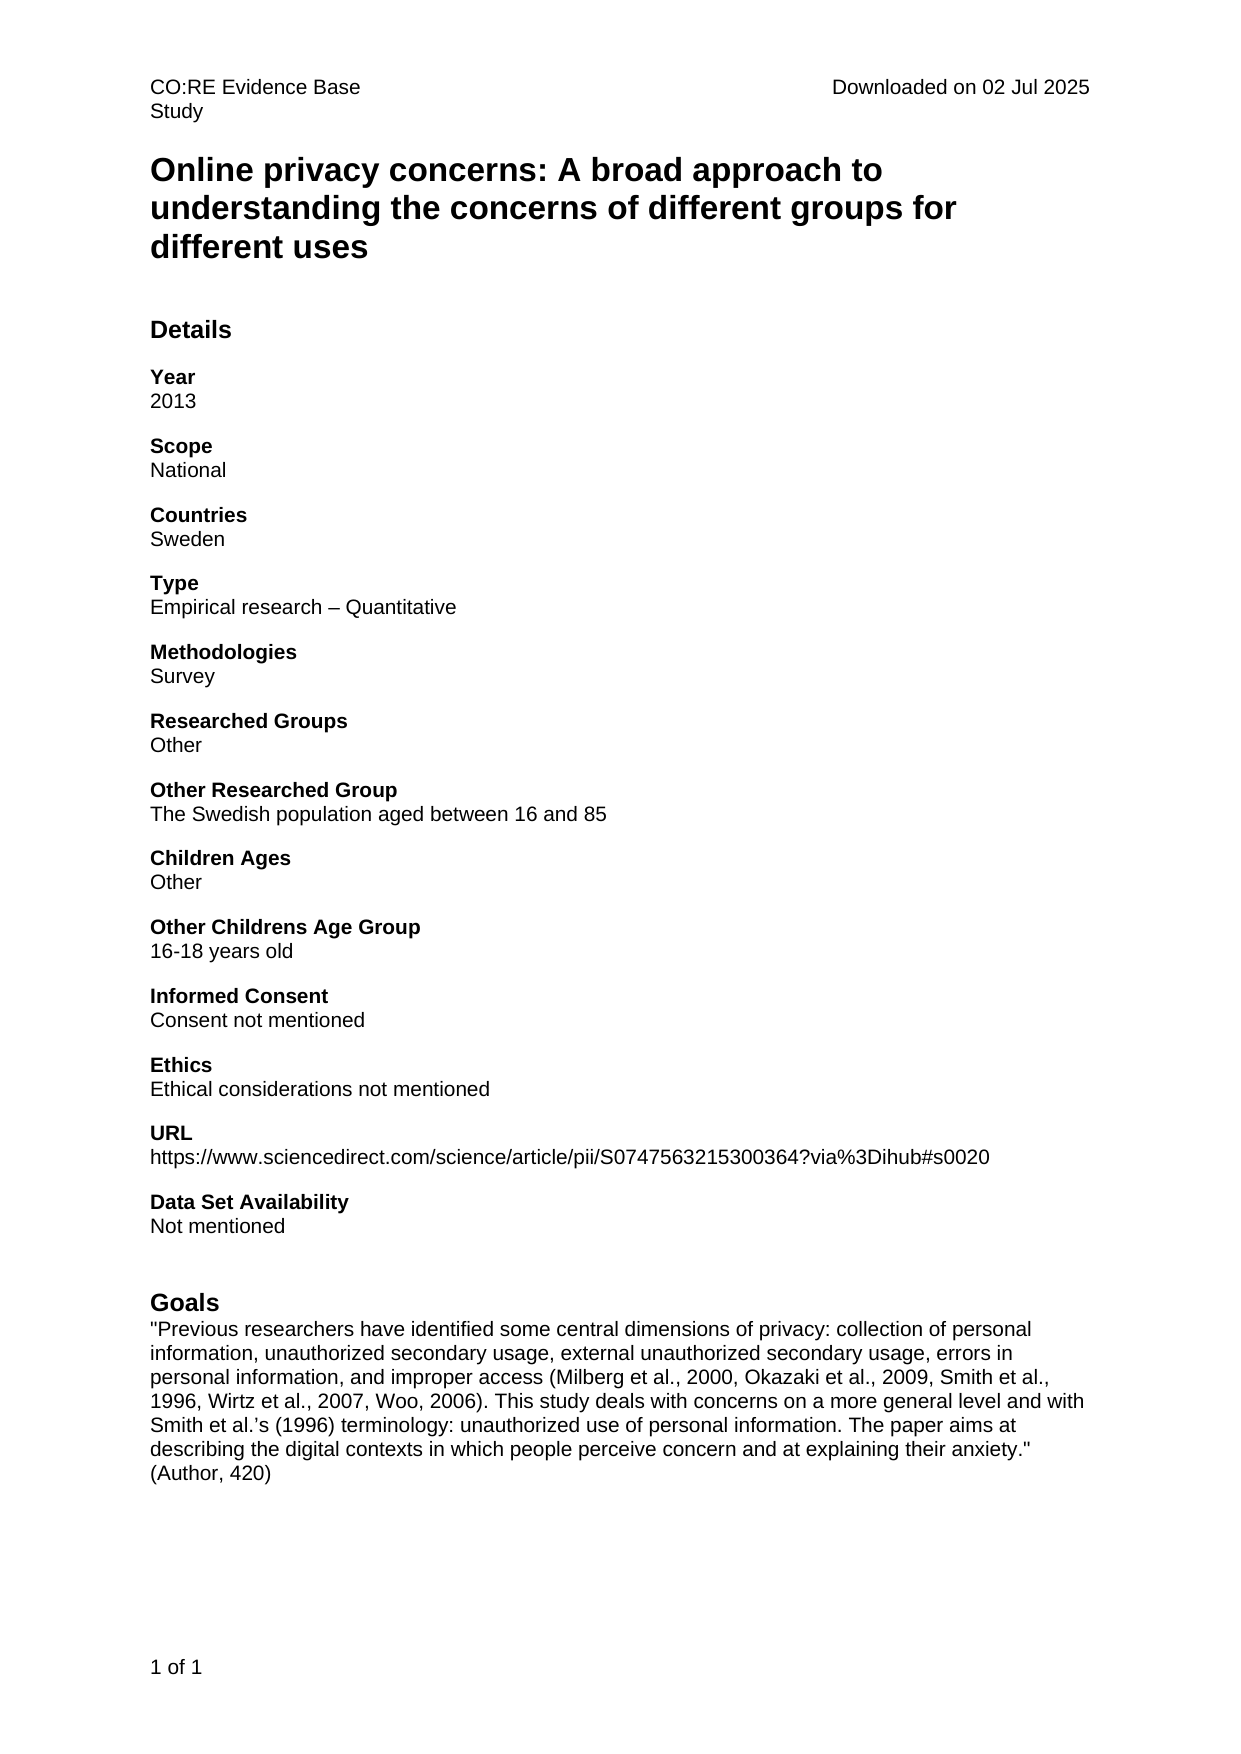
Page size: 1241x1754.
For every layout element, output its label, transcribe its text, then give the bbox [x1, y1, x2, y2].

subtitle Informed Consent [150, 984, 1090, 1008]
text 2013 [150, 389, 1090, 413]
subtitle Other Researched Group [150, 777, 1090, 801]
text Ethical considerations not mentioned [150, 1076, 1090, 1100]
subtitle Researched Groups [150, 709, 1090, 733]
subtitle Other Childrens Age Group [150, 915, 1090, 939]
subtitle Scope [150, 434, 1090, 458]
text 16-18 years old [150, 939, 1090, 963]
text The Swedish population aged between 16 and 85 [150, 801, 1090, 825]
title Online privacy concerns: A broad approach to understanding the concerns of different groups for different uses [150, 150, 1090, 265]
subtitle Children Ages [150, 846, 1090, 870]
subtitle URL [150, 1121, 1090, 1145]
subtitle Goals [150, 1288, 1090, 1317]
subtitle Type [150, 571, 1090, 595]
text Empirical research – Quantitative [150, 595, 1090, 619]
text Consent not mentioned [150, 1008, 1090, 1032]
subtitle Methodologies [150, 640, 1090, 664]
text "Previous researchers have identified some central dimensions of privacy: collection of personal information, unauthorized secondary usage, external unauthorized secondary usage, errors in personal information, and improper access (Milberg et al., 2000, Okazaki et al., 2009, Smith et al., 1996, Wirtz et al., 2007, Woo, 2006). This study deals with concerns on a more general level and with Smith et al.’s (1996) terminology: unauthorized use of personal information. The paper aims at describing the digital contexts in which people perceive concern and at explaining their anxiety." (Author, 420) [150, 1317, 1090, 1484]
text https://www.sciencedirect.com/science/article/pii/S0747563215300364?via%3Dihub#s0020 [150, 1145, 1090, 1169]
text Survey [150, 664, 1090, 688]
text Sweden [150, 526, 1090, 550]
text Other [150, 870, 1090, 894]
text National [150, 458, 1090, 482]
subtitle Year [150, 365, 1090, 389]
subtitle Data Set Availability [150, 1190, 1090, 1214]
text Other [150, 733, 1090, 757]
subtitle Countries [150, 502, 1090, 526]
text Not mentioned [150, 1214, 1090, 1238]
subtitle Details [150, 315, 1090, 344]
subtitle Ethics [150, 1052, 1090, 1076]
